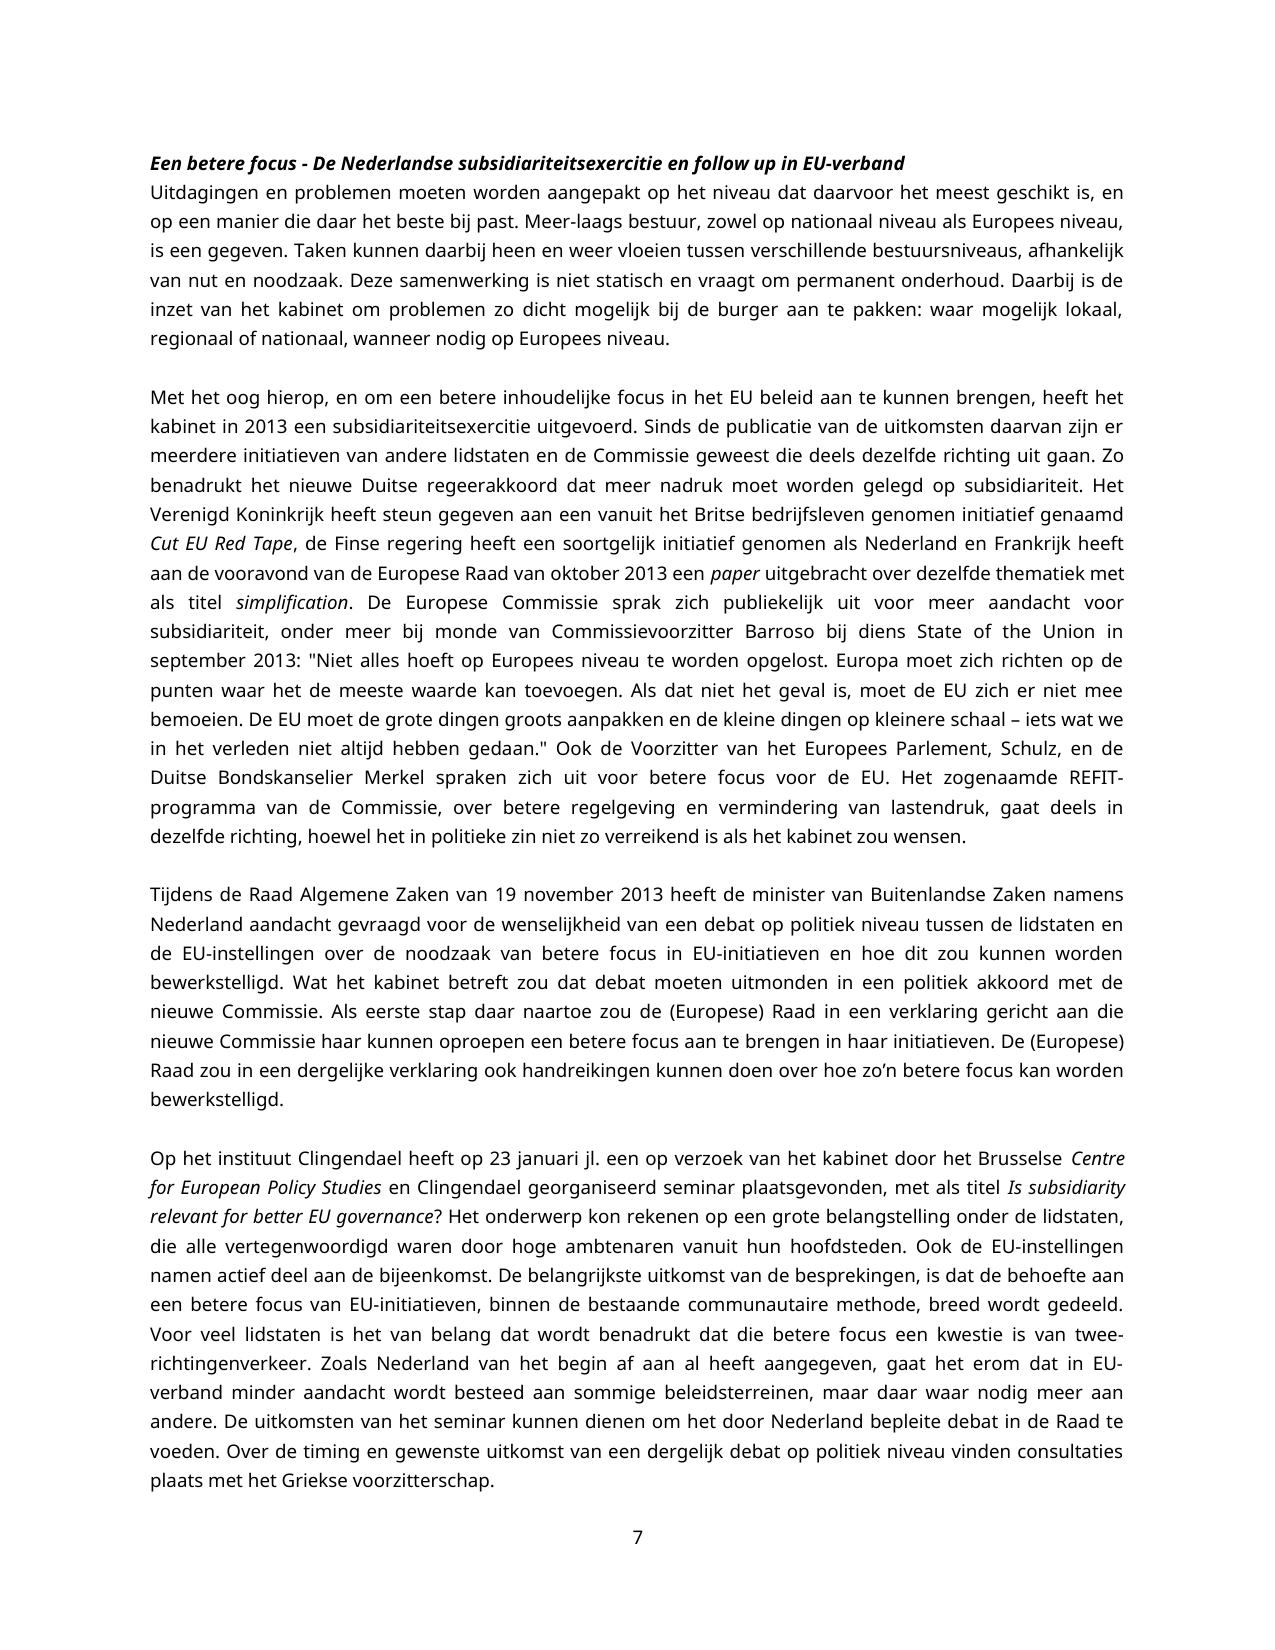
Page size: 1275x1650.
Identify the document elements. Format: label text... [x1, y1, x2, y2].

text Een betere focus - De Nederlandse subsidiariteitsexercitie en follow up in EU-verband [150, 150, 1125, 176]
text Op het instituut Clingendael heeft op 23 januari jl. een op verzoek van het kabinet door het Brusselse Centre for European Policy Studies en Clingendael georganiseerd seminar plaatsgevonden, met als titel Is subsidiarity relevant for better EU governance? Het onderwerp kon rekenen op een grote belangstelling onder de lidstaten, die alle vertegenwoordigd waren door hoge ambtenaren vanuit hun hoofdsteden. Ook de EU-instellingen namen actief deel aan de bijeenkomst. De belangrijkste uitkomst van de besprekingen, is dat de behoefte aan een betere focus van EU-initiatieven, binnen de bestaande communautaire methode, breed wordt gedeeld. Voor veel lidstaten is het van belang dat wordt benadrukt dat die betere focus een kwestie is van twee-richtingenverkeer. Zoals Nederland van het begin af aan al heeft aangegeven, gaat het erom dat in EU-verband minder aandacht wordt besteed aan sommige beleidsterreinen, maar daar waar nodig meer aan andere. De uitkomsten van het seminar kunnen dienen om het door Nederland bepleite debat in de Raad te voeden. Over de timing en gewenste uitkomst van een dergelijk debat op politiek niveau vinden consultaties plaats met het Griekse voorzitterschap. [150, 1145, 1125, 1493]
text Met het oog hierop, en om een betere inhoudelijke focus in het EU beleid aan te kunnen brengen, heeft het kabinet in 2013 een subsidiariteitsexercitie uitgevoerd. Sinds de publicatie van de uitkomsten daarvan zijn er meerdere initiatieven van andere lidstaten en de Commissie geweest die deels dezelfde richting uit gaan. Zo benadrukt het nieuwe Duitse regeerakkoord dat meer nadruk moet worden gelegd op subsidiariteit. Het Verenigd Koninkrijk heeft steun gegeven aan een vanuit het Britse bedrijfsleven genomen initiatief genaamd Cut EU Red Tape, de Finse regering heeft een soortgelijk initiatief genomen als Nederland en Frankrijk heeft aan de vooravond van de Europese Raad van oktober 2013 een paper uitgebracht over dezelfde thematiek met als titel simplification. De Europese Commissie sprak zich publiekelijk uit voor meer aandacht voor subsidiariteit, onder meer bij monde van Commissievoorzitter Barroso bij diens State of the Union in september 2013: "Niet alles hoeft op Europees niveau te worden opgelost. Europa moet zich richten op de punten waar het de meeste waarde kan toevoegen. Als dat niet het geval is, moet de EU zich er niet mee bemoeien. De EU moet de grote dingen groots aanpakken en de kleine dingen op kleinere schaal – iets wat we in het verleden niet altijd hebben gedaan." Ook de Voorzitter van het Europees Parlement, Schulz, en de Duitse Bondskanselier Merkel spraken zich uit voor betere focus voor de EU. Het zogenaamde REFIT-programma van de Commissie, over betere regelgeving en vermindering van lastendruk, gaat deels in dezelfde richting, hoewel het in politieke zin niet zo verreikend is als het kabinet zou wensen. [150, 384, 1125, 849]
text Tijdens de Raad Algemene Zaken van 19 november 2013 heeft de minister van Buitenlandse Zaken namens Nederland aandacht gevraagd voor de wenselijkheid van een debat op politiek niveau tussen de lidstaten en de EU-instellingen over de noodzaak van betere focus in EU-initiatieven en hoe dit zou kunnen worden bewerkstelligd. Wat het kabinet betreft zou dat debat moeten uitmonden in een politiek akkoord met de nieuwe Commissie. Als eerste stap daar naartoe zou de (Europese) Raad in een verklaring gericht aan die nieuwe Commissie haar kunnen oproepen een betere focus aan te brengen in haar initiatieven. De (Europese) Raad zou in een dergelijke verklaring ook handreikingen kunnen doen over hoe zo’n betere focus kan worden bewerkstelligd. [150, 882, 1125, 1112]
text Uitdagingen en problemen moeten worden aangepakt op het niveau dat daarvoor het meest geschikt is, en op een manier die daar het beste bij past. Meer-laags bestuur, zowel op nationaal niveau als Europees niveau, is een gegeven. Taken kunnen daarbij heen en weer vloeien tussen verschillende bestuursniveaus, afhankelijk van nut en noodzaak. Deze samenwerking is niet statisch en vraagt om permanent onderhoud. Daarbij is de inzet van het kabinet om problemen zo dicht mogelijk bij de burger aan te pakken: waar mogelijk lokaal, regionaal of nationaal, wanneer nodig op Europees niveau. [150, 179, 1125, 351]
